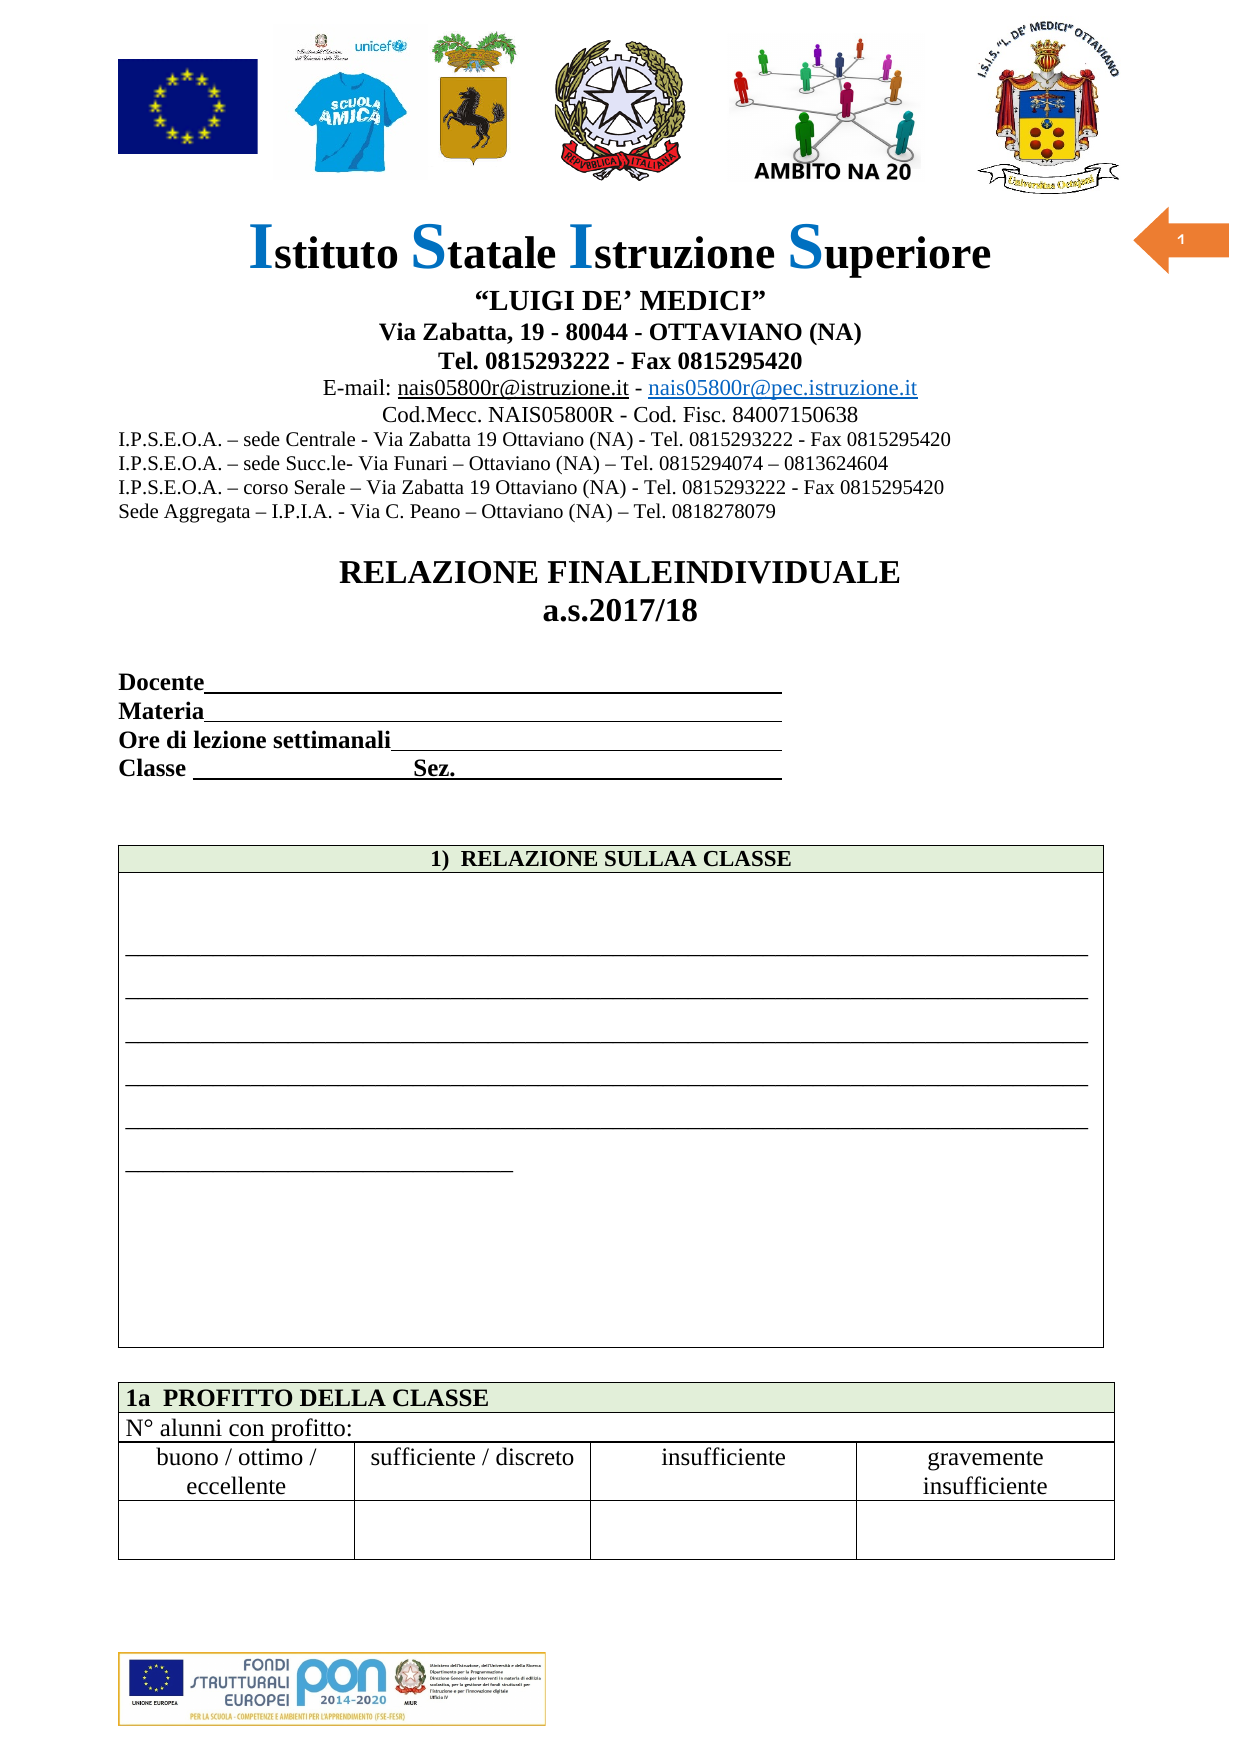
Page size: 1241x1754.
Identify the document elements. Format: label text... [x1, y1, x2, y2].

table_cell [591, 1501, 856, 1558]
table_cell ____________________________________________________________________________________________________________________________________________________________________________________________________________________________________________________________________________________________________________________ ____________________________________________________________________________________________________________ [119, 873, 1103, 1347]
text E-mail: nais05800r@istruzione.it - nais05800r@pec.istruzione.it [118, 374, 1122, 401]
table_cell N° alunni con profitto: [119, 1413, 1114, 1441]
text “LUIGI DE’ MEDICI” [118, 283, 1122, 317]
text Tel. 0815293222 - Fax 0815295420 [118, 346, 1122, 374]
text a.s.2017/18 [118, 591, 1122, 629]
table_cell [857, 1501, 1114, 1558]
table_header 1a PROFITTO DELLA CLASSE [119, 1383, 1114, 1412]
text I.P.S.E.O.A. – corso Serale – Via Zabatta 19 Ottaviano (NA) - Tel. 0815293222 - Fax 0815295420 [118, 475, 1122, 499]
text Istituto Statale Istruzione Superiore [118, 207, 1122, 283]
table_cell buono / ottimo / eccellente [119, 1443, 354, 1500]
text Materia [118, 696, 1122, 725]
text Ore di lezione settimanali [118, 725, 1122, 753]
table_cell [355, 1501, 590, 1558]
table_cell insufficiente [591, 1443, 856, 1500]
text RELAZIONE FINALEINDIVIDUALE [118, 552, 1122, 591]
table_cell sufficiente / discreto [355, 1443, 590, 1500]
text Cod.Mecc. NAIS05800R - Cod. Fisc. 84007150638 [118, 401, 1122, 427]
text I.P.S.E.O.A. – sede Centrale - Via Zabatta 19 Ottaviano (NA) - Tel. 0815293222 - Fax 0815295420 [118, 427, 1122, 451]
text Classe Sez. [118, 753, 1122, 782]
picture [976, 16, 1122, 194]
text Via Zabatta, 19 - 80044 - OTTAVIANO (NA) [118, 317, 1122, 346]
table_cell [119, 1501, 354, 1558]
text I.P.S.E.O.A. – sede Succ.le- Via Funari – Ottaviano (NA) – Tel. 0815294074 – 0813624604 [118, 451, 1122, 475]
picture [272, 24, 525, 180]
picture [118, 59, 258, 154]
text Sede Aggregata – I.P.I.A. - Via C. Peano – Ottaviano (NA) – Tel. 0818278079 [118, 499, 1122, 523]
picture [554, 40, 686, 181]
picture [727, 33, 926, 182]
table_cell gravemente insufficiente [857, 1443, 1114, 1500]
table_header 1) RELAZIONE SULLAA CLASSE [119, 846, 1103, 872]
picture [118, 1652, 546, 1726]
text Docente [118, 667, 1122, 696]
